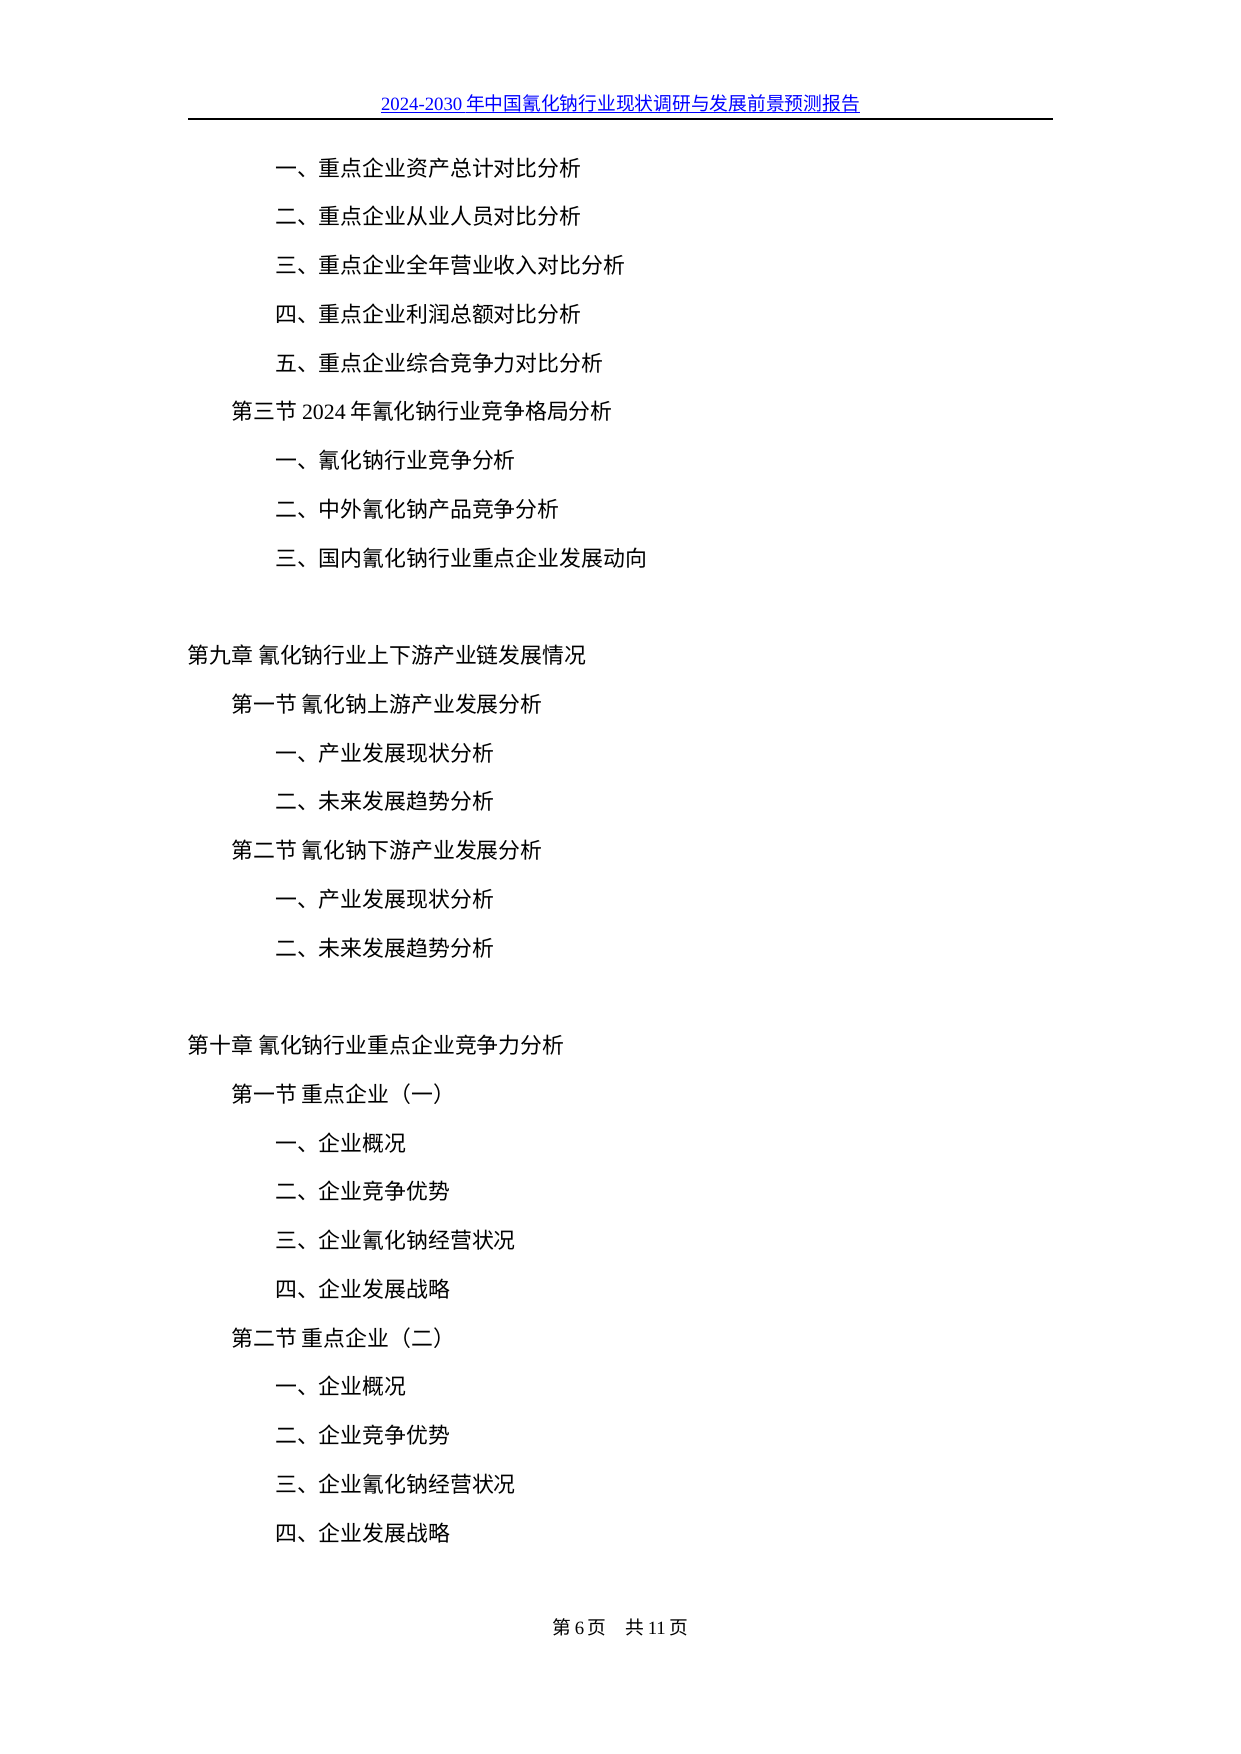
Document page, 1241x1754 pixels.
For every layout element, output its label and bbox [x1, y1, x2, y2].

text [187, 150, 1053, 1548]
